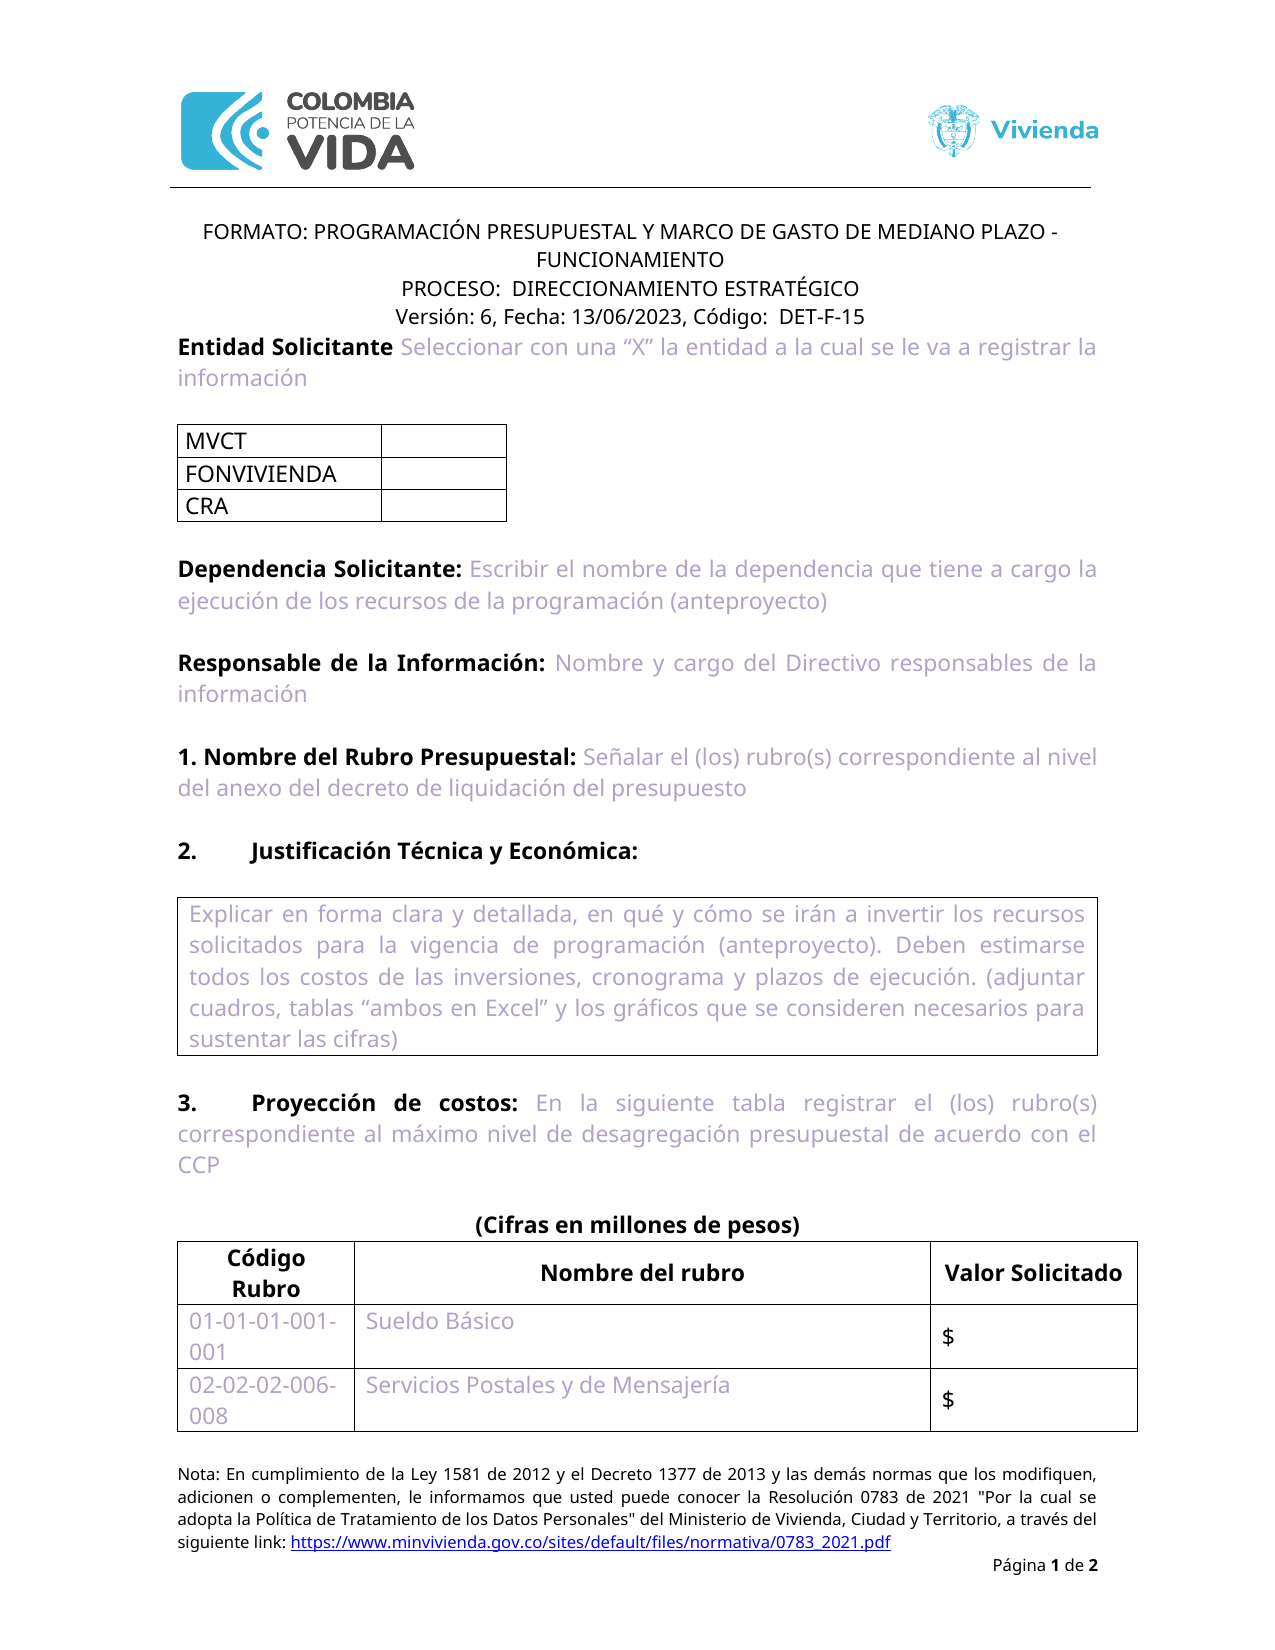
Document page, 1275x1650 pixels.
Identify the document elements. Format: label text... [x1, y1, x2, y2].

text 2. Justificación Técnica y Económica: [177, 835, 1098, 866]
text Entidad Solicitante Seleccionar con una “X” la entidad a la cual se le va a registrar la información [177, 216, 1098, 393]
picture [4, 43, 1275, 191]
table_header Código Rubro [178, 1242, 354, 1304]
table_cell $ [931, 1369, 1137, 1431]
text (Cifras en millones de pesos) [177, 1209, 1098, 1241]
table_cell 02-02-02-006-008 [178, 1369, 354, 1431]
text 3. Proyección de costos: En la siguiente tabla registrar el (los) rubro(s) correspondiente al máximo nivel de desagregación presupuestal de acuerdo con el CCP [177, 1087, 1098, 1181]
table_cell [382, 490, 506, 521]
table_header [382, 425, 506, 457]
table_cell FONVIVIENDA [178, 458, 381, 489]
text 1. Nombre del Rubro Presupuestal: Señalar el (los) rubro(s) correspondiente al nivel del anexo del decreto de liquidación del presupuesto [177, 741, 1098, 803]
table_cell $ [931, 1305, 1137, 1368]
text Responsable de la Información: Nombre y cargo del Directivo responsables de la información [177, 647, 1098, 710]
table_cell [382, 458, 506, 489]
table_cell Sueldo Básico [355, 1305, 930, 1368]
table_header Valor Solicitado [931, 1242, 1137, 1304]
table_cell Servicios Postales y de Mensajería [355, 1369, 930, 1431]
table_cell 01-01-01-001-001 [178, 1305, 354, 1368]
table_header MVCT [178, 425, 381, 457]
table_header Explicar en forma clara y detallada, en qué y cómo se irán a invertir los recursos solicitados para la vigencia de programación (anteproyecto). Deben estimarse todos los costos de las inversiones, cronograma y plazos de ejecución. (adjuntar cuadros, tablas “ambos en Excel” y los gráficos que se consideren necesarios para sustentar las cifras) [178, 898, 1097, 1054]
text Dependencia Solicitante: Escribir el nombre de la dependencia que tiene a cargo la ejecución de los recursos de la programación (anteproyecto) [177, 553, 1098, 616]
table_cell CRA [178, 490, 381, 521]
table_header Nombre del rubro [355, 1242, 930, 1304]
